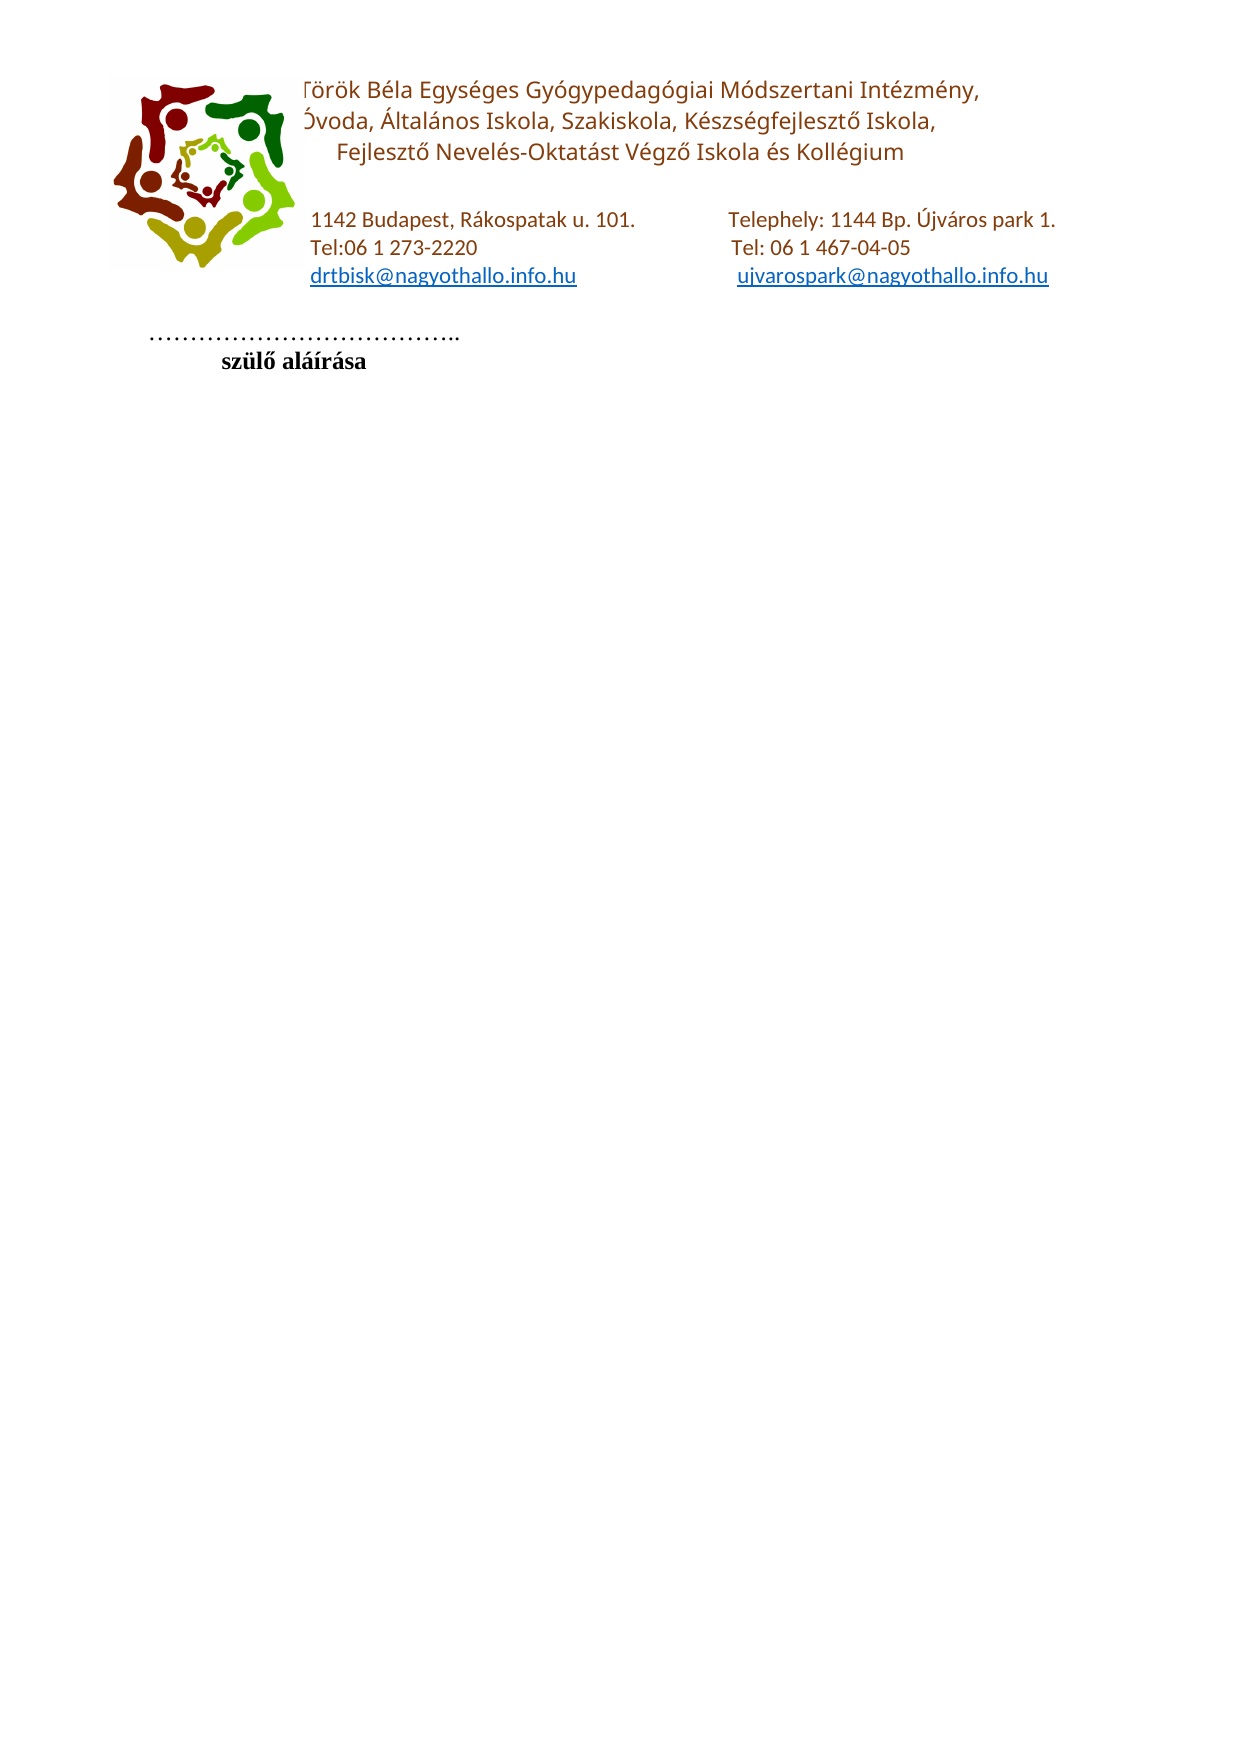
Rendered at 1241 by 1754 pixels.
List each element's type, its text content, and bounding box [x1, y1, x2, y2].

text ……………………………….. szülő aláírása [148, 317, 1093, 374]
picture [107, 75, 305, 269]
